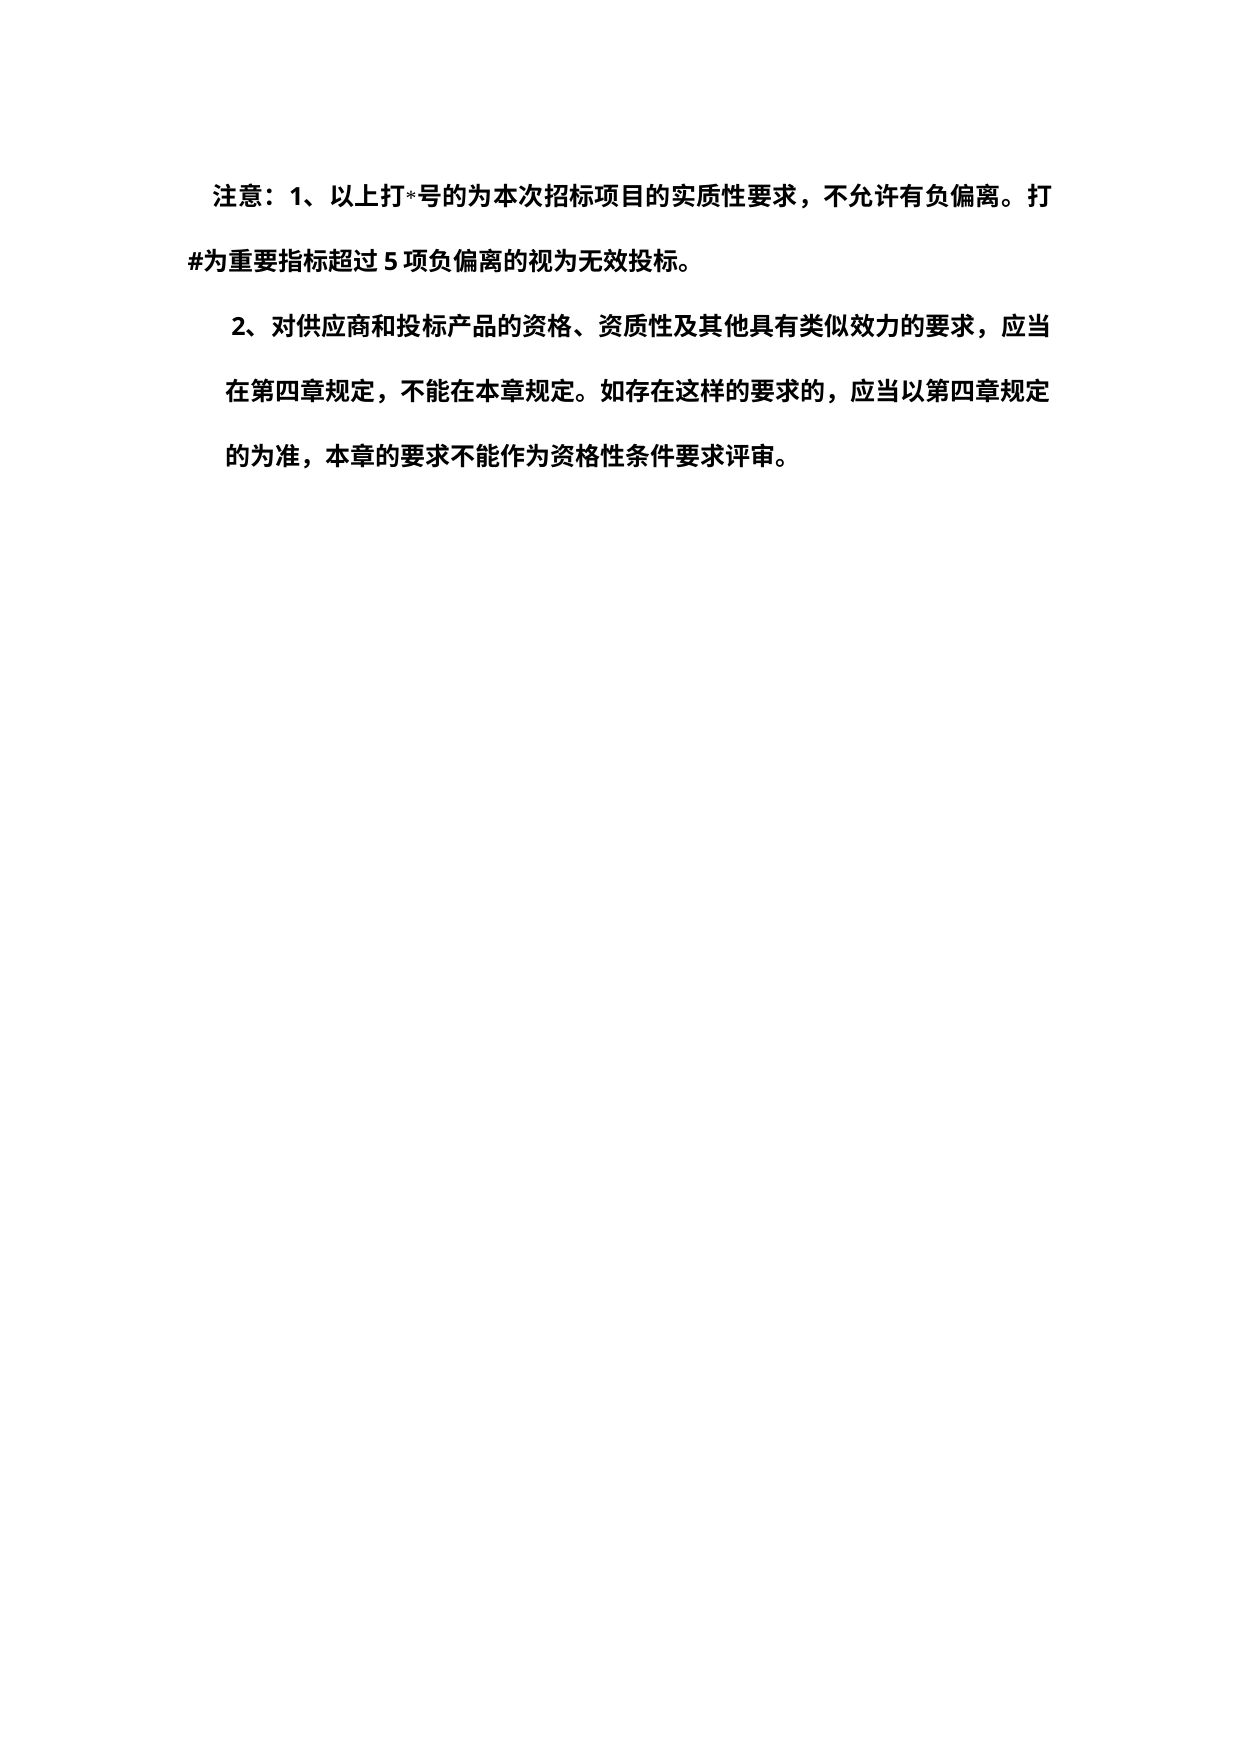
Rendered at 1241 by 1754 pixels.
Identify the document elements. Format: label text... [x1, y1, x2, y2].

text 2、对供应商和投标产品的资格、资质性及其他具有类似效力的要求，应当在第四章规定，不能在本章规定。如存在这样的要求的，应当以第四章规定的为准，本章的要求不能作为资格性条件要求评审。 [225, 292, 1053, 487]
text 注意：1、以上打*号的为本次招标项目的实质性要求，不允许有负偏离。打#为重要指标超过5项负偏离的视为无效投标。 [187, 162, 1053, 292]
